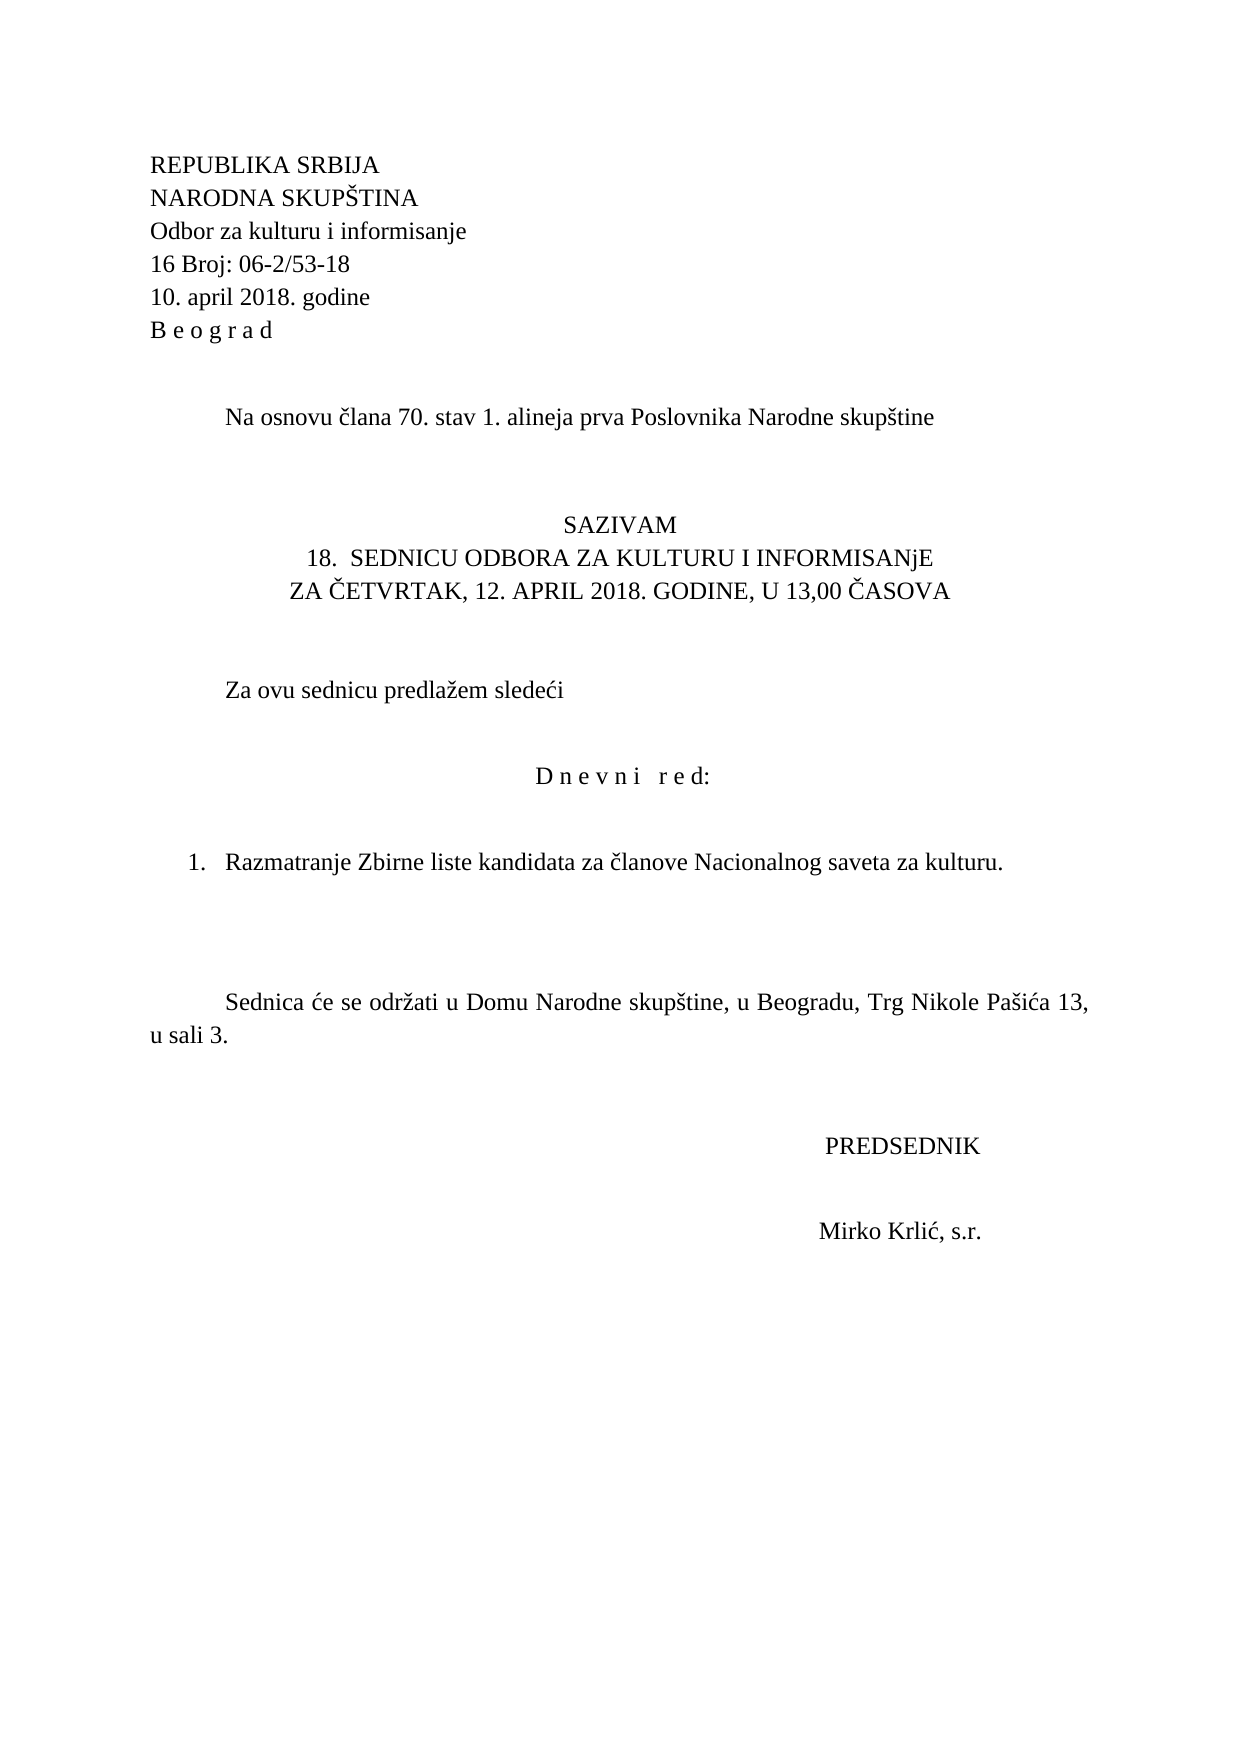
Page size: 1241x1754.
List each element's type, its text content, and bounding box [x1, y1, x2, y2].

text 10. april 2018. godine [150, 282, 1090, 311]
text Mirko Krlić, s.r. [150, 1216, 1090, 1245]
text Za ovu sednicu predlažem sledeći [150, 675, 1095, 703]
text B e o g r a d [150, 315, 1090, 344]
text SAZIVAM [150, 510, 1090, 538]
list Razmatranje Zbirne liste kandidata za članove Nacionalnog saveta za kulturu. [187, 847, 1095, 876]
text REPUBLIKA SRBIJA [150, 150, 1090, 179]
text 18. SEDNICU ODBORA ZA KULTURU I INFORMISANjE [150, 543, 1090, 571]
text NARODNA SKUPŠTINA [150, 183, 1090, 212]
text 16 Broj: 06-2/53-18 [150, 249, 1090, 278]
text ZA ČETVRTAK, 12. APRIL 2018. GODINE, U 13,00 ČASOVA [150, 576, 1090, 604]
text Odbor za kulturu i informisanje [150, 216, 1090, 245]
text Sednica će se održati u Domu Narodne skupštine, u Beogradu, Trg Nikole Pašića 13, u sali 3. [150, 987, 1090, 1049]
text PREDSEDNIK [825, 1103, 1090, 1159]
text Na osnovu člana 70. stav 1. alineja prva Poslovnika Narodne skupštine [150, 402, 1090, 431]
text D n e v n i r e d: [150, 761, 1095, 790]
